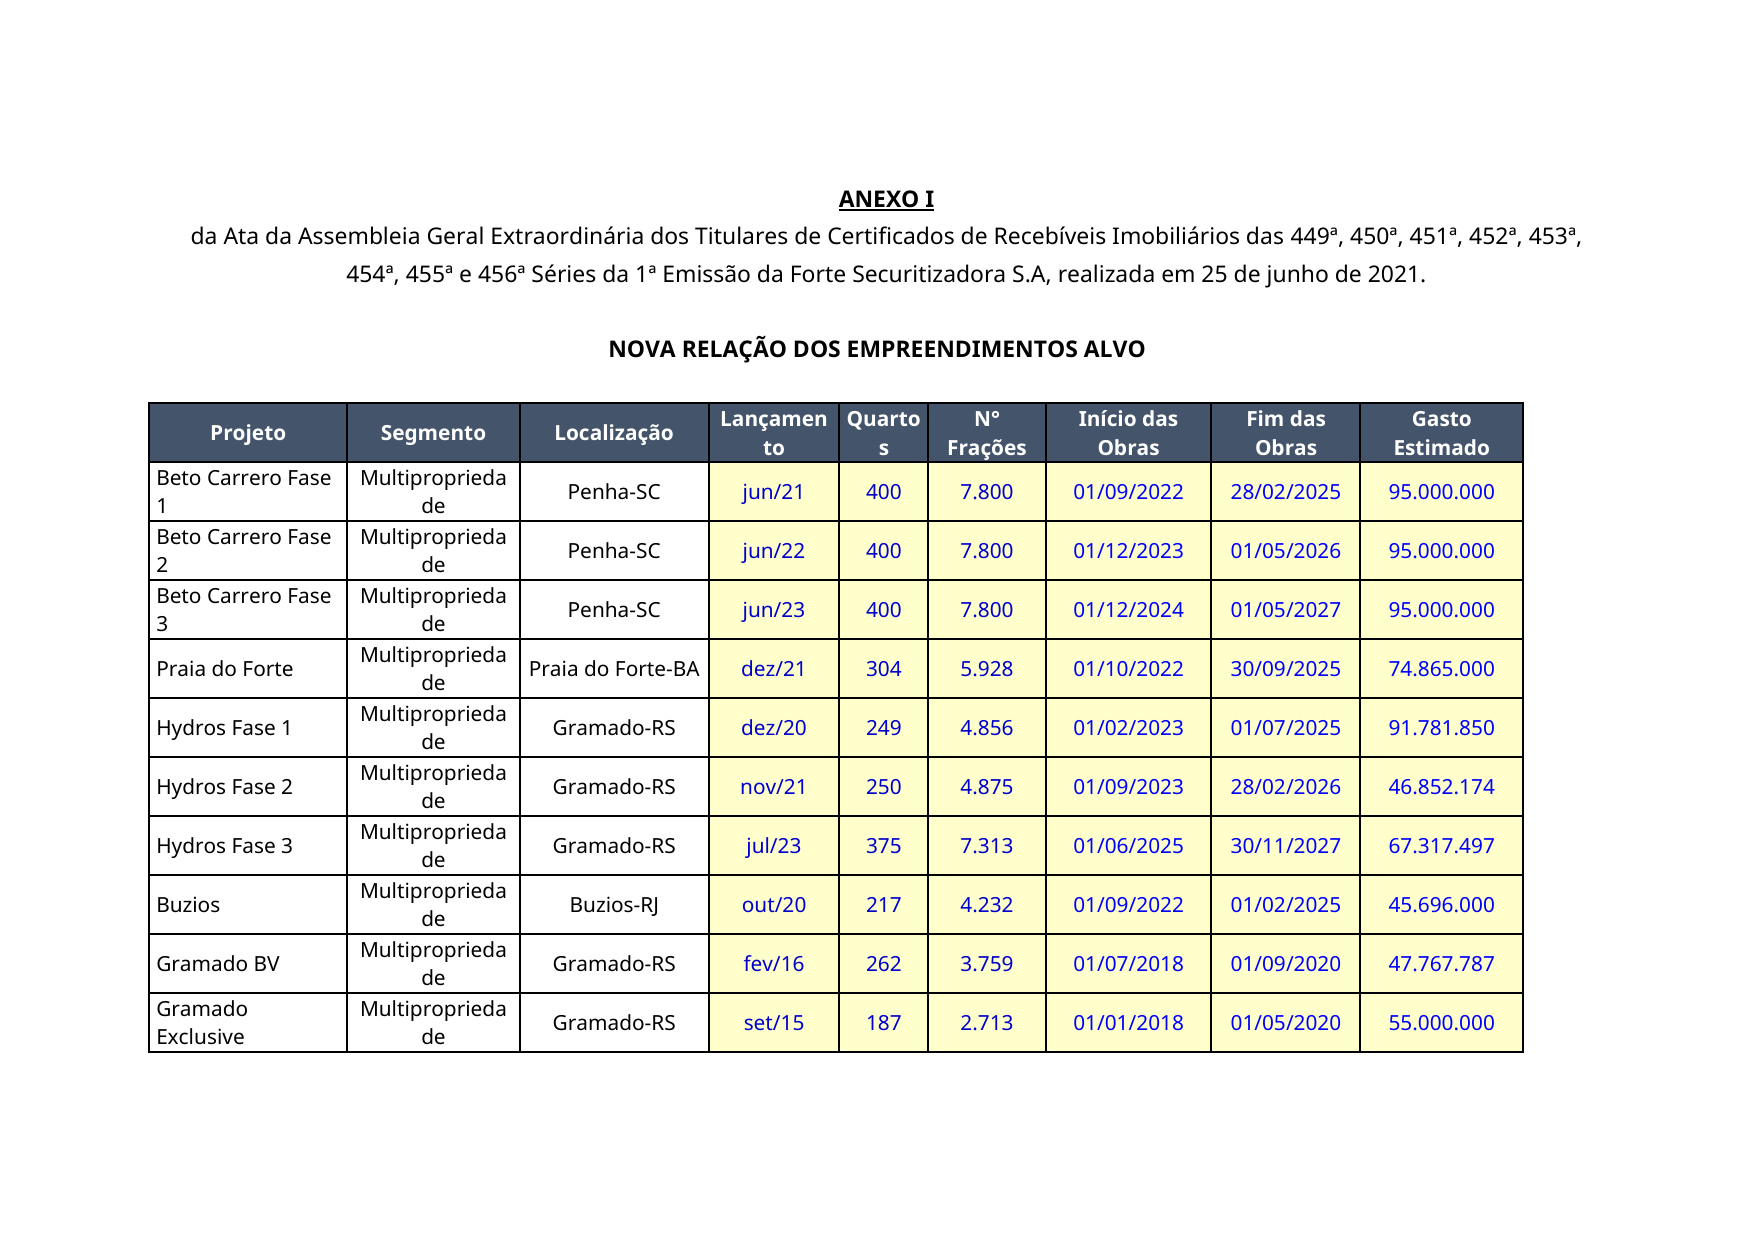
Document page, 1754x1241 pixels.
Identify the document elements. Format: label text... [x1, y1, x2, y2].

table_cell 3.759 [929, 935, 1045, 992]
table_cell Multipropriedade [348, 522, 519, 579]
table_cell Buzios-RJ [521, 876, 708, 933]
table_cell Multipropriedade [348, 758, 519, 815]
table_cell 4.856 [929, 699, 1045, 756]
table_cell 01/02/2025 [1212, 876, 1359, 933]
table_cell 67.317.497 [1361, 817, 1522, 874]
text ANEXO I [166, 177, 1606, 215]
table_cell 2.713 [929, 994, 1045, 1051]
table_cell jun/23 [710, 581, 838, 638]
table_header Gasto Estimado [1361, 404, 1522, 461]
table_cell 01/09/2020 [1212, 935, 1359, 992]
table_cell 217 [840, 876, 927, 933]
table_header Quartos [840, 404, 927, 461]
table_cell dez/21 [710, 640, 838, 697]
table_cell 01/01/2018 [1047, 994, 1210, 1051]
table_cell jun/21 [710, 463, 838, 520]
table_cell 249 [840, 699, 927, 756]
table_cell 28/02/2026 [1212, 758, 1359, 815]
table_cell 262 [840, 935, 927, 992]
table_cell 01/05/2026 [1212, 522, 1359, 579]
table_cell Beto Carrero Fase 1 [150, 463, 346, 520]
table_cell 7.800 [929, 581, 1045, 638]
table_cell 74.865.000 [1361, 640, 1522, 697]
table_header Início das Obras [1047, 404, 1210, 461]
table_cell 375 [840, 817, 927, 874]
table_cell 400 [840, 581, 927, 638]
table_cell 46.852.174 [1361, 758, 1522, 815]
table_cell Hydros Fase 3 [150, 817, 346, 874]
table_cell 28/02/2025 [1212, 463, 1359, 520]
table_cell dez/20 [710, 699, 838, 756]
table_cell 95.000.000 [1361, 522, 1522, 579]
table_cell 30/09/2025 [1212, 640, 1359, 697]
table_cell Beto Carrero Fase 3 [150, 581, 346, 638]
table_cell 7.800 [929, 522, 1045, 579]
table_cell Multipropriedade [348, 463, 519, 520]
table_cell Gramado-RS [521, 758, 708, 815]
table_cell Gramado BV [150, 935, 346, 992]
text da Ata da Assembleia Geral Extraordinária dos Titulares de Certificados de Recebíveis Imobiliários das 449ª, 450ª, 451ª, 452ª, 453ª, 454ª, 455ª e 456ª Séries da 1ª Emissão da Forte Securitizadora S.A, realizada em 25 de junho de 2021. [166, 215, 1606, 290]
table_cell 01/10/2022 [1047, 640, 1210, 697]
table_cell Praia do Forte [150, 640, 346, 697]
table_cell 400 [840, 463, 927, 520]
table_cell Gramado-RS [521, 994, 708, 1051]
table_cell 30/11/2027 [1212, 817, 1359, 874]
table_cell nov/21 [710, 758, 838, 815]
table_cell Multipropriedade [348, 994, 519, 1051]
table_header Fim das Obras [1212, 404, 1359, 461]
table_cell Praia do Forte-BA [521, 640, 708, 697]
table_cell 7.313 [929, 817, 1045, 874]
table_cell 304 [840, 640, 927, 697]
table_cell Hydros Fase 1 [150, 699, 346, 756]
table_cell 01/12/2024 [1047, 581, 1210, 638]
table_header Segmento [348, 404, 519, 461]
table_cell Multipropriedade [348, 581, 519, 638]
table_cell Gramado-RS [521, 935, 708, 992]
table_cell Hydros Fase 2 [150, 758, 346, 815]
table_cell Gramado-RS [521, 699, 708, 756]
table_cell Gramado Exclusive [150, 994, 346, 1051]
table_cell Beto Carrero Fase 2 [150, 522, 346, 579]
table_cell Multipropriedade [348, 699, 519, 756]
table_cell 400 [840, 522, 927, 579]
table_cell set/15 [710, 994, 838, 1051]
table_cell jul/23 [710, 817, 838, 874]
table_cell out/20 [710, 876, 838, 933]
table_cell Gramado-RS [521, 817, 708, 874]
table_cell 55.000.000 [1361, 994, 1522, 1051]
table_cell Multipropriedade [348, 817, 519, 874]
table_cell 45.696.000 [1361, 876, 1522, 933]
table_cell jun/22 [710, 522, 838, 579]
table_cell fev/16 [710, 935, 838, 992]
table_cell Multipropriedade [348, 640, 519, 697]
table_cell 01/07/2018 [1047, 935, 1210, 992]
table_cell 7.800 [929, 463, 1045, 520]
table_header Projeto [150, 404, 346, 461]
table_cell Penha-SC [521, 522, 708, 579]
table_cell 01/09/2023 [1047, 758, 1210, 815]
table_cell 01/09/2022 [1047, 876, 1210, 933]
table_cell 01/09/2022 [1047, 463, 1210, 520]
table_cell 91.781.850 [1361, 699, 1522, 756]
table_cell Multipropriedade [348, 935, 519, 992]
table_cell 01/07/2025 [1212, 699, 1359, 756]
table_cell 01/05/2027 [1212, 581, 1359, 638]
table_cell 95.000.000 [1361, 581, 1522, 638]
table_cell 01/02/2023 [1047, 699, 1210, 756]
table_header Localização [521, 404, 708, 461]
table_cell 187 [840, 994, 927, 1051]
table_cell 250 [840, 758, 927, 815]
table_cell 4.232 [929, 876, 1045, 933]
table_cell Buzios [150, 876, 346, 933]
table_cell 95.000.000 [1361, 463, 1522, 520]
text NOVA RELAÇÃO DOS EMPREENDIMENTOS ALVO [148, 327, 1606, 365]
table_cell 5.928 [929, 640, 1045, 697]
table_cell 47.767.787 [1361, 935, 1522, 992]
table_cell Penha-SC [521, 463, 708, 520]
table_cell 01/05/2020 [1212, 994, 1359, 1051]
table_header N° Frações [929, 404, 1045, 461]
table_cell 4.875 [929, 758, 1045, 815]
table_cell 01/06/2025 [1047, 817, 1210, 874]
table_cell Multipropriedade [348, 876, 519, 933]
table_cell 01/12/2023 [1047, 522, 1210, 579]
table_header Lançamento [710, 404, 838, 461]
table_cell Penha-SC [521, 581, 708, 638]
